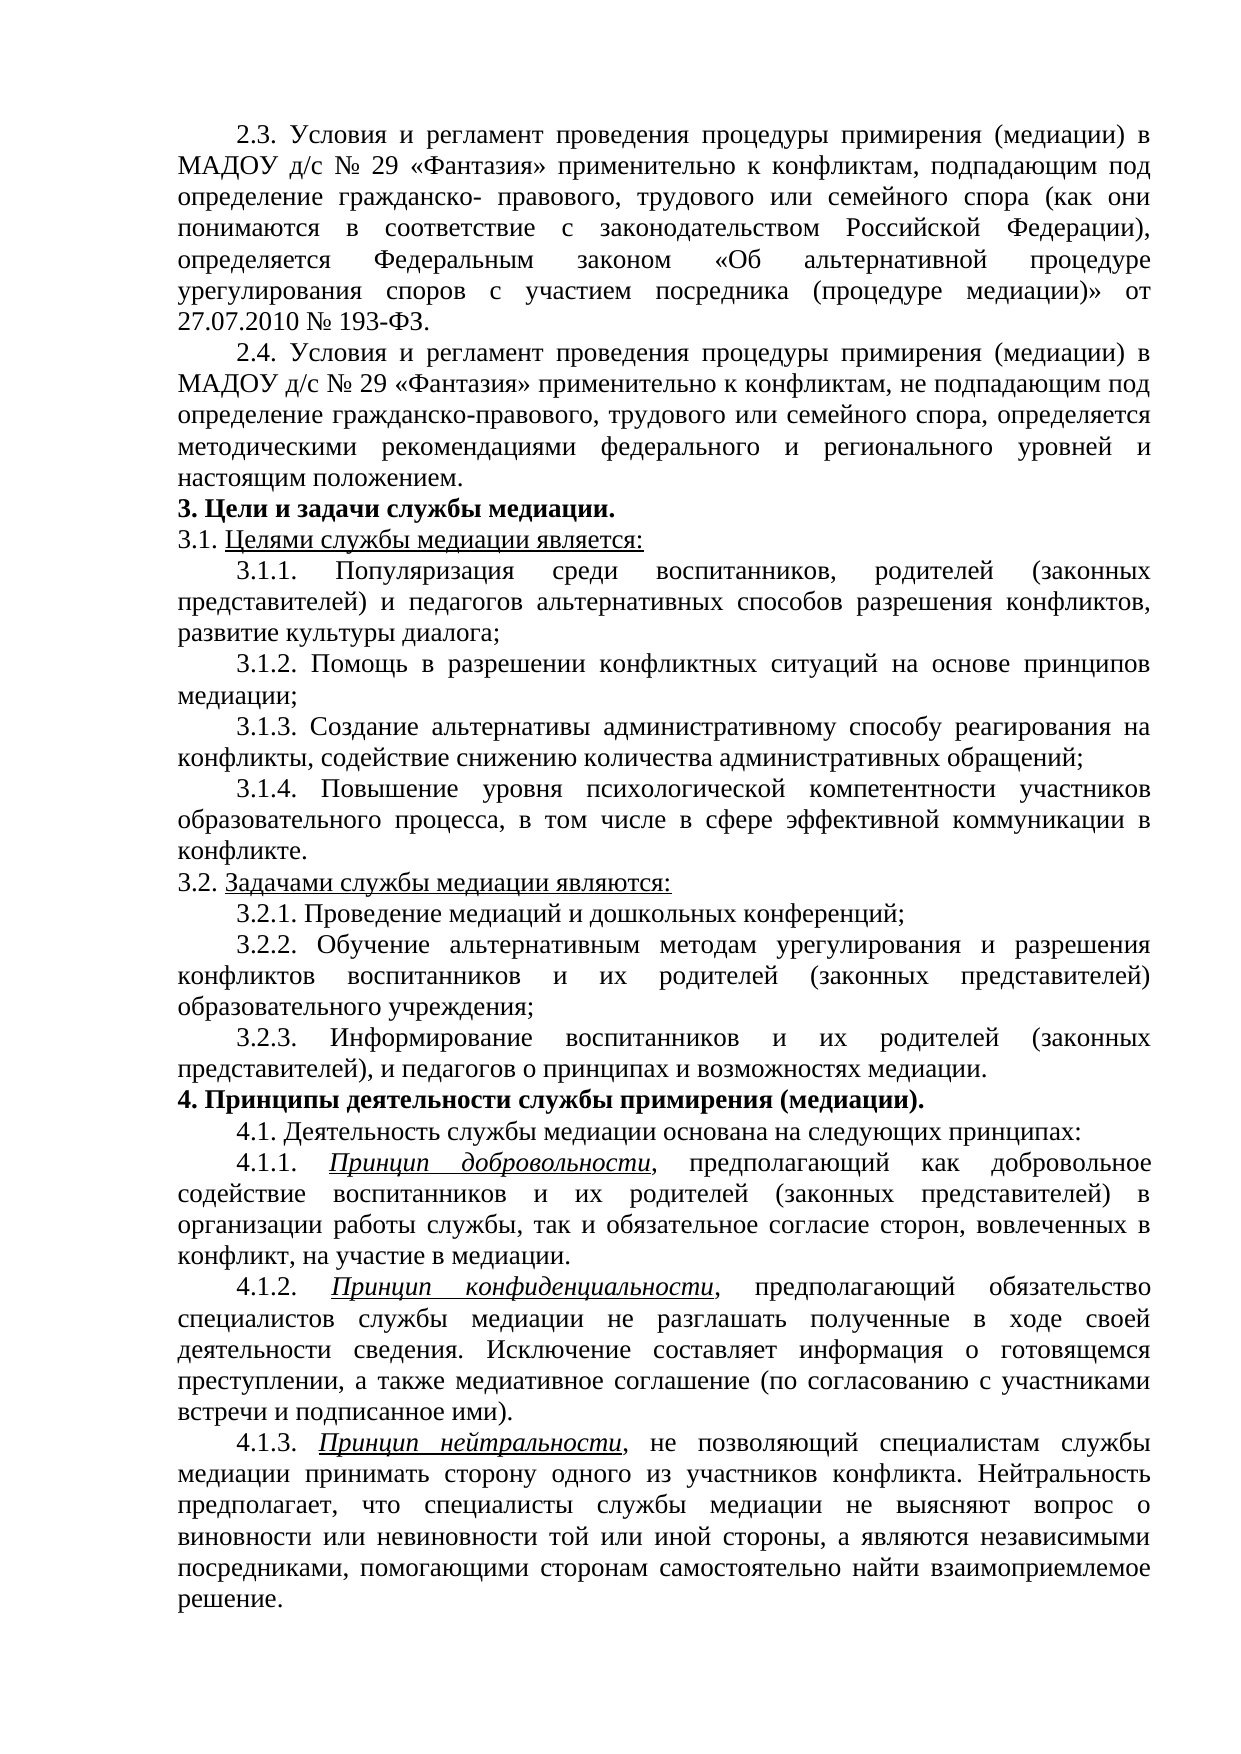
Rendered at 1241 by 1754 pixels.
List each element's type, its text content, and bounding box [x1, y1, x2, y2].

text 3. Цели и задачи службы медиации. [177, 492, 1152, 523]
text 4.1.1. Принцип добровольности, предполагающий как добровольное содействие воспитанников и их родителей (законных представителей) в организации работы службы, так и обязательное согласие сторон, вовлеченных в конфликт, на участие в медиации. [177, 1146, 1152, 1271]
text 3.2.1. Проведение медиаций и дошкольных конференций; [177, 897, 1152, 928]
text 4. Принципы деятельности службы примирения (медиации). [177, 1084, 1152, 1115]
text 2.4. Условия и регламент проведения процедуры примирения (медиации) в МАДОУ д/с № 29 «Фантазия» применительно к конфликтам, не подпадающим под определение гражданско-правового, трудового или семейного спора, определяется методическими рекомендациями федерального и регионального уровней и настоящим положением. [177, 336, 1152, 492]
text 3.1.4. Повышение уровня психологической компетентности участников образовательного процесса, в том числе в сфере эффективной коммуникации в конфликте. [177, 772, 1152, 866]
text 3.2.3. Информирование воспитанников и их родителей (законных представителей), и педагогов о принципах и возможностях медиации. [177, 1021, 1152, 1084]
text 3.1. Целями службы медиации является: [177, 523, 1152, 554]
text 4.1.3. Принцип нейтральности, не позволяющий специалистам службы медиации принимать сторону одного из участников конфликта. Нейтральность предполагает, что специалисты службы медиации не выясняют вопрос о виновности или невиновности той или иной стороны, а являются независимыми посредниками, помогающими сторонам самостоятельно найти взаимоприемлемое решение. [177, 1426, 1152, 1613]
text 3.1.3. Создание альтернативы административному способу реагирования на конфликты, содействие снижению количества административных обращений; [177, 710, 1152, 772]
text 3.2. Задачами службы медиации являются: [177, 866, 1152, 897]
text 2.3. Условия и регламент проведения процедуры примирения (медиации) в МАДОУ д/с № 29 «Фантазия» применительно к конфликтам, подпадающим под определение гражданско- правового, трудового или семейного спора (как они понимаются в соответствие с законодательством Российской Федерации), определяется Федеральным законом «Об альтернативной процедуре урегулирования споров с участием посредника (процедуре медиации)» от 27.07.2010 № 193-ФЗ. [177, 118, 1152, 336]
text 4.1. Деятельность службы медиации основана на следующих принципах: [177, 1115, 1152, 1146]
text 3.2.2. Обучение альтернативным методам урегулирования и разрешения конфликтов воспитанников и их родителей (законных представителей) образовательного учреждения; [177, 928, 1152, 1021]
text 3.1.2. Помощь в разрешении конфликтных ситуаций на основе принципов медиации; [177, 648, 1152, 710]
text 4.1.2. Принцип конфиденциальности, предполагающий обязательство специалистов службы медиации не разглашать полученные в ходе своей деятельности сведения. Исключение составляет информация о готовящемся преступлении, а также медиативное соглашение (по согласованию с участниками встречи и подписанное ими). [177, 1271, 1152, 1426]
text 3.1.1. Популяризация среди воспитанников, родителей (законных представителей) и педагогов альтернативных способов разрешения конфликтов, развитие культуры диалога; [177, 554, 1152, 648]
